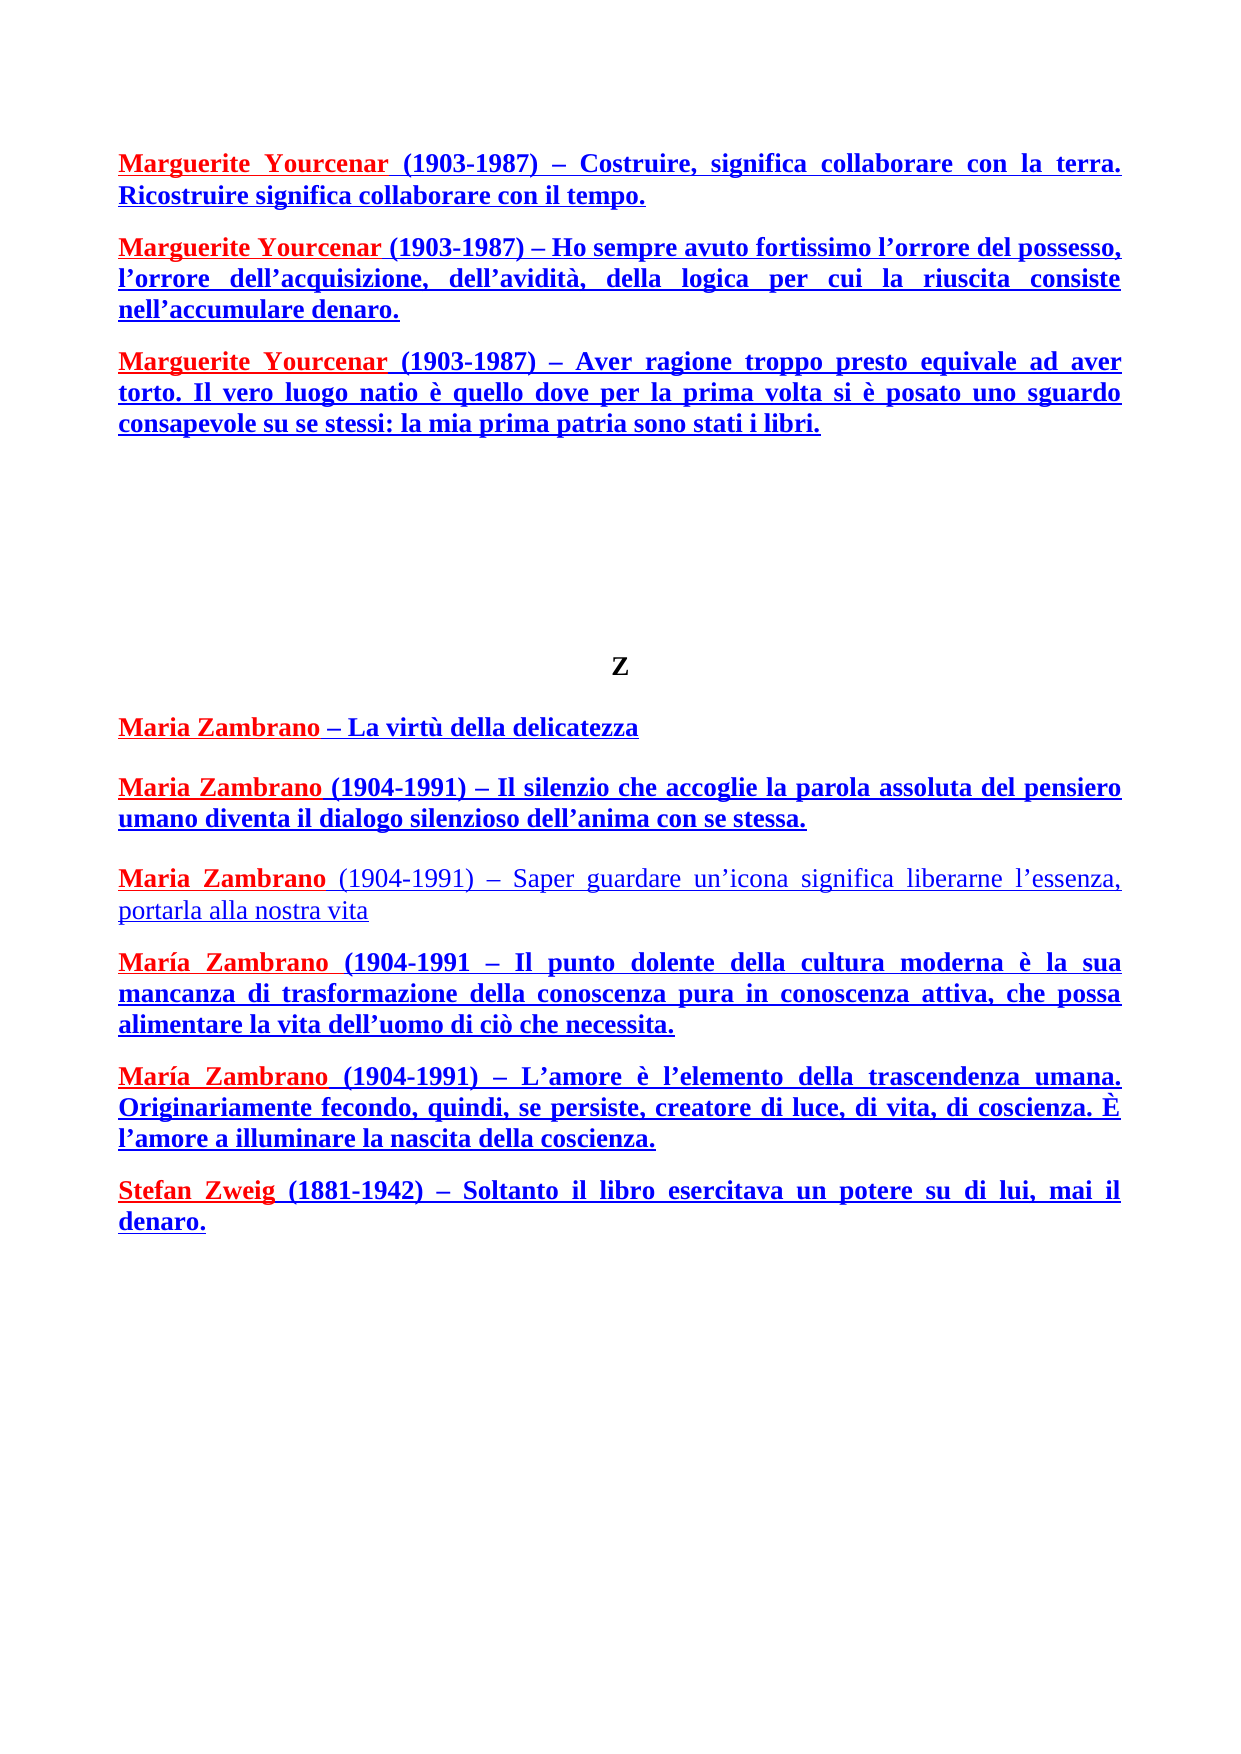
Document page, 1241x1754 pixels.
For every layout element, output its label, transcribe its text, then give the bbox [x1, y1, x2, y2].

subtitle Maria Zambrano (1904-1991) – Saper guardare un’icona significa liberarne l’essenza, portarla alla nostra vita [118, 863, 1122, 890]
subtitle Stefan Zweig (1881-1942) – Soltanto il libro esercitava un potere su di lui, mai il denaro. [118, 1174, 1122, 1237]
text María Zambrano (1904-1991) – L’amore è l’elemento della trascendenza umana. Originariamente fecondo, quindi, se persiste, creatore di luce, di vita, di coscienza. È l’amore a illuminare la nascita della coscienza. [118, 1089, 1122, 1153]
text María Zambrano (1904-1991 – Il punto dolente della cultura moderna è la sua mancanza di trasformazione della conoscenza pura in conoscenza attiva, che possa alimentare la vita dell’uomo di ciò che necessita. [118, 974, 1122, 1004]
subtitle Marguerite Yourcenar (1903-1987) – Costruire, significa collaborare con la terra. Ricostruire significa collaborare con il tempo. [118, 176, 1122, 210]
subtitle Z [118, 651, 1122, 682]
subtitle Marguerite Yourcenar (1903-1987) – Aver ragione troppo presto equivale ad aver torto. Il vero luogo natio è quello dove per la prima volta si è posato uno sguardo consapevole su se stessi: la mia prima patria sono stati i libri. [118, 405, 1122, 438]
text María Zambrano (1904-1991 – Il punto dolente della cultura moderna è la sua mancanza di trasformazione della conoscenza pura in conoscenza attiva, che possa alimentare la vita dell’uomo di ciò che necessita. [118, 946, 1122, 973]
subtitle Marguerite Yourcenar (1903-1987) – Aver ragione troppo presto equivale ad aver torto. Il vero luogo natio è quello dove per la prima volta si è posato uno sguardo consapevole su se stessi: la mia prima patria sono stati i libri. [118, 345, 1122, 372]
text María Zambrano (1904-1991) – L’amore è l’elemento della trascendenza umana. Originariamente fecondo, quindi, se persiste, creatore di luce, di vita, di coscienza. È l’amore a illuminare la nascita della coscienza. [118, 1060, 1122, 1087]
subtitle Maria Zambrano (1904-1991) – Il silenzio che accoglie la parola assoluta del pensiero umano diventa il dialogo silenzioso dell’anima con se stessa. [118, 771, 1122, 798]
subtitle Marguerite Yourcenar (1903-1987) – Costruire, significa collaborare con la terra. Ricostruire significa collaborare con il tempo. [118, 148, 1122, 175]
subtitle Marguerite Yourcenar (1903-1987) – Ho sempre avuto fortissimo l’orrore del possesso, l’orrore dell’acquisizione, dell’avidità, della logica per cui la riuscita consiste nell’accumulare denaro. [118, 231, 1122, 258]
subtitle Marguerite Yourcenar (1903-1987) – Ho sempre avuto fortissimo l’orrore del possesso, l’orrore dell’acquisizione, dell’avidità, della logica per cui la riuscita consiste nell’accumulare denaro. [118, 259, 1122, 324]
text María Zambrano (1904-1991 – Il punto dolente della cultura moderna è la sua mancanza di trasformazione della conoscenza pura in conoscenza attiva, che possa alimentare la vita dell’uomo di ciò che necessita. [118, 1006, 1122, 1039]
subtitle Maria Zambrano (1904-1991) – Saper guardare un’icona significa liberarne l’essenza, portarla alla nostra vita [118, 891, 1122, 925]
subtitle Maria Zambrano – La virtù della delicatezza [118, 711, 1122, 742]
subtitle Maria Zambrano (1904-1991) – Il silenzio che accoglie la parola assoluta del pensiero umano diventa il dialogo silenzioso dell’anima con se stessa. [118, 800, 1122, 833]
subtitle Marguerite Yourcenar (1903-1987) – Aver ragione troppo presto equivale ad aver torto. Il vero luogo natio è quello dove per la prima volta si è posato uno sguardo consapevole su se stessi: la mia prima patria sono stati i libri. [118, 374, 1122, 403]
